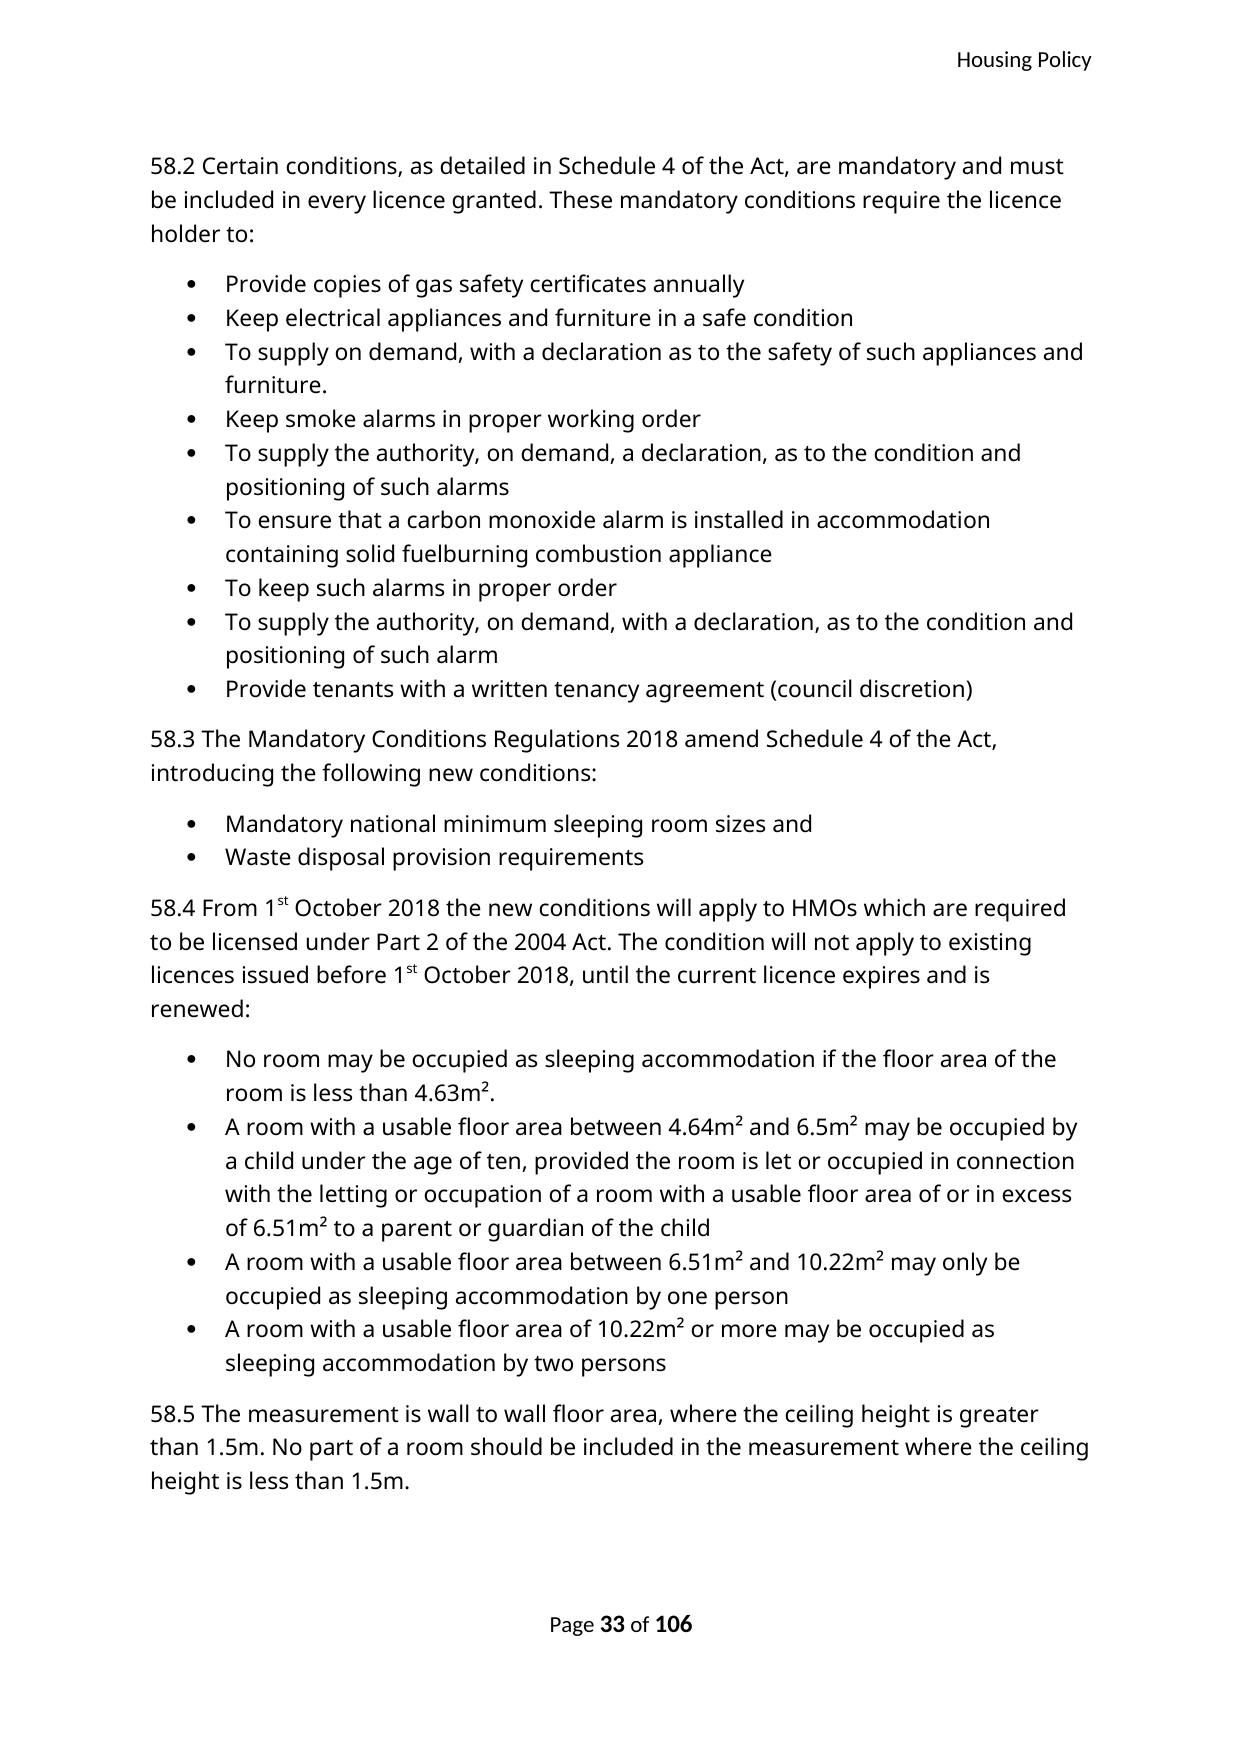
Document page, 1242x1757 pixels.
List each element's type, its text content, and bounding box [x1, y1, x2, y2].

list To supply the authority, on demand, with a declaration, as to the condition and positioning of such alarm [187, 605, 1092, 670]
list Keep smoke alarms in proper working order [187, 403, 1092, 434]
list Mandatory national minimum sleeping room sizes and [187, 807, 1092, 839]
list To supply the authority, on demand, a declaration, as to the condition and positioning of such alarms [187, 437, 1092, 502]
list Waste disposal provision requirements [187, 841, 1092, 872]
list No room may be occupied as sleeping accommodation if the floor area of the room is less than 4.63m². [187, 1043, 1092, 1108]
list To supply on demand, with a declaration as to the safety of such appliances and furniture. [187, 335, 1092, 400]
list Provide tenants with a written tenancy agreement (council discretion) [187, 673, 1092, 704]
text 58.4 From 1st October 2018 the new conditions will apply to HMOs which are required to be licensed under Part 2 of the 2004 Act. The condition will not apply to existing licences issued before 1st October 2018, until the current licence expires and is renewed: [150, 892, 1092, 1024]
text 58.3 The Mandatory Conditions Regulations 2018 amend Schedule 4 of the Act, introducing the following new conditions: [150, 723, 1092, 788]
list A room with a usable floor area between 6.51m² and 10.22m² may only be occupied as sleeping accommodation by one person [187, 1246, 1092, 1311]
list A room with a usable floor area of 10.22m² or more may be occupied as sleeping accommodation by two persons [187, 1313, 1092, 1378]
list Keep electrical appliances and furniture in a safe condition [187, 302, 1092, 333]
text 58.2 Certain conditions, as detailed in Schedule 4 of the Act, are mandatory and must be included in every licence granted. These mandatory conditions require the licence holder to: [150, 150, 1092, 249]
list To ensure that a carbon monoxide alarm is installed in accommodation containing solid fuelburning combustion appliance [187, 504, 1092, 569]
list Provide copies of gas safety certificates annually [187, 268, 1092, 299]
list To keep such alarms in proper order [187, 572, 1092, 603]
text 58.5 The measurement is wall to wall floor area, where the ceiling height is greater than 1.5m. No part of a room should be included in the measurement where the ceiling height is less than 1.5m. [150, 1397, 1092, 1496]
list A room with a usable floor area between 4.64m² and 6.5m² may be occupied by a child under the age of ten, provided the room is let or occupied in connection with the letting or occupation of a room with a usable floor area of or in excess of 6.51m² to a parent or guardian of the child [187, 1111, 1092, 1243]
